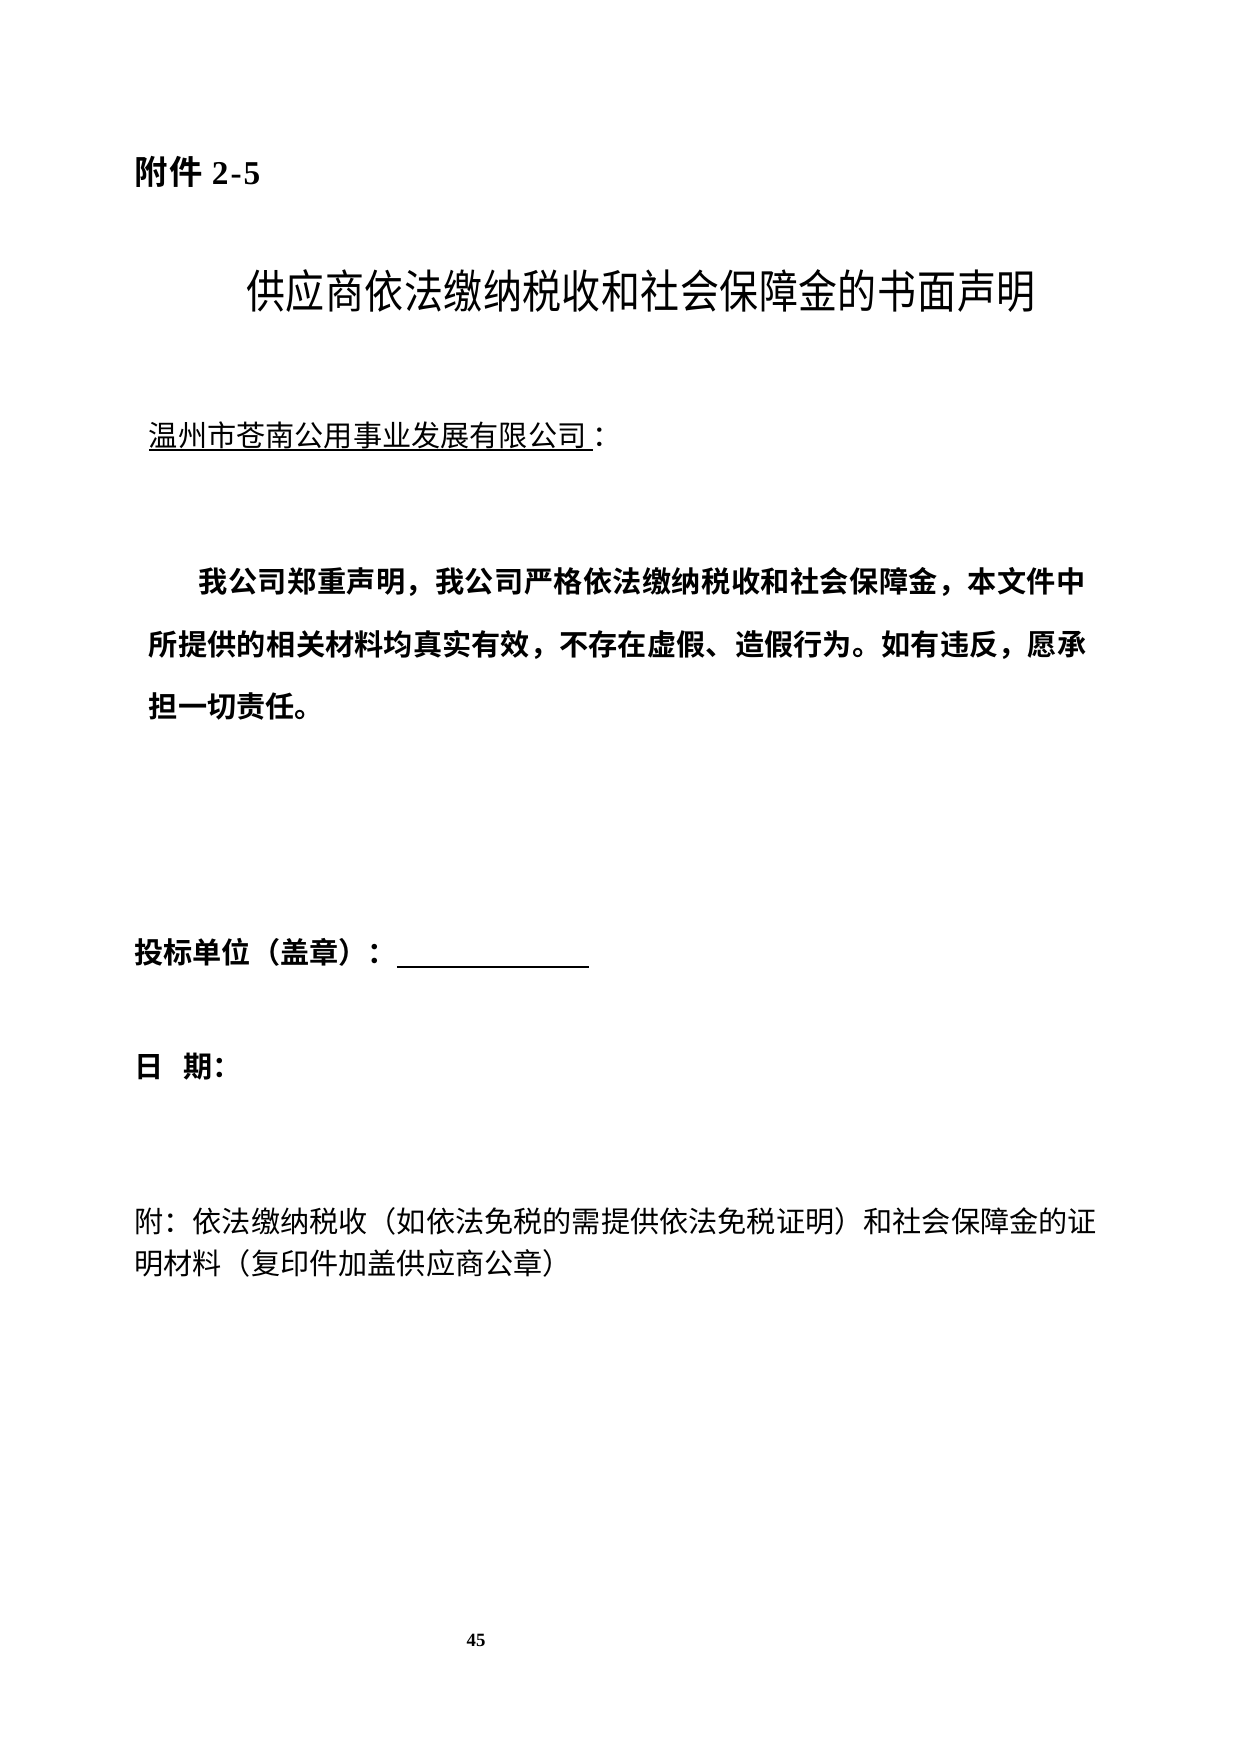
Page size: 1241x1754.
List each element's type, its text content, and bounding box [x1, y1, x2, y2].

text 日 期： [134, 1043, 1099, 1086]
text 投标单位（盖章）： [134, 930, 1099, 972]
subtitle 附件2-5 [134, 126, 1099, 199]
text 附：依法缴纳税收（如依法免税的需提供依法免税证明）和社会保障金的证明材料（复印件加盖供应商公章） [134, 1198, 1099, 1283]
text 温州市苍南公用事业发展有限公司 ： [149, 413, 1099, 455]
text 供应商依法缴纳税收和社会保障金的书面声明 [246, 255, 1099, 321]
text 我公司郑重声明，我公司严格依法缴纳税收和社会保障金，本文件中所提供的相关材料均真实有效，不存在虚假、造假行为。如有违反，愿承担一切责任。 [149, 559, 1088, 726]
